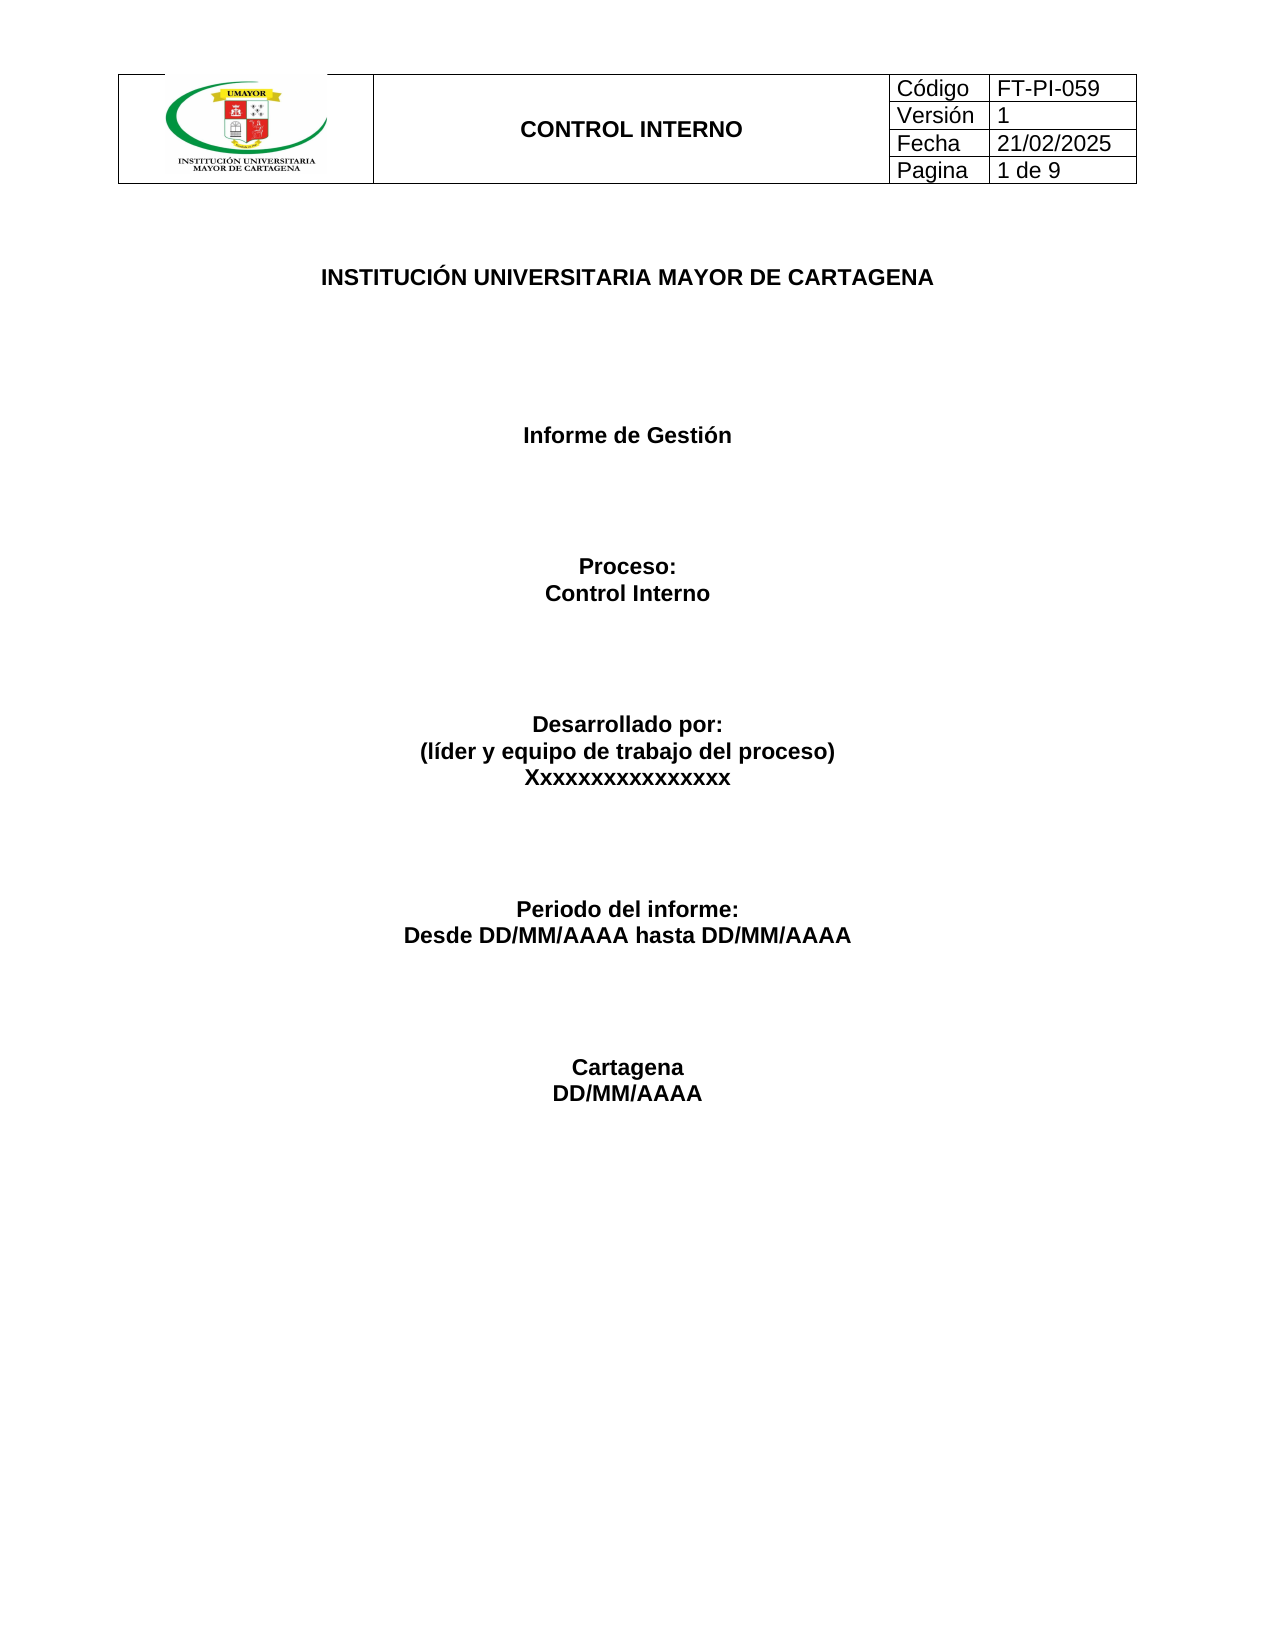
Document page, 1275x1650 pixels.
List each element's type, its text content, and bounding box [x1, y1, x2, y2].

text DD/MM/AAAA [118, 1080, 1137, 1107]
text Cartagena [118, 1054, 1137, 1080]
text Desarrollado por: [118, 711, 1137, 738]
text Proceso: [118, 553, 1137, 580]
text Desde DD/MM/AAAA hasta DD/MM/AAAA [118, 922, 1137, 949]
picture [165, 74, 328, 174]
text (líder y equipo de trabajo del proceso) [118, 738, 1137, 764]
text INSTITUCIÓN UNIVERSITARIA MAYOR DE CARTAGENA [118, 263, 1137, 290]
text Control Interno [118, 580, 1137, 606]
text Xxxxxxxxxxxxxxxx [118, 764, 1137, 791]
text Informe de Gestión [118, 422, 1137, 448]
text Periodo del informe: [118, 896, 1137, 922]
